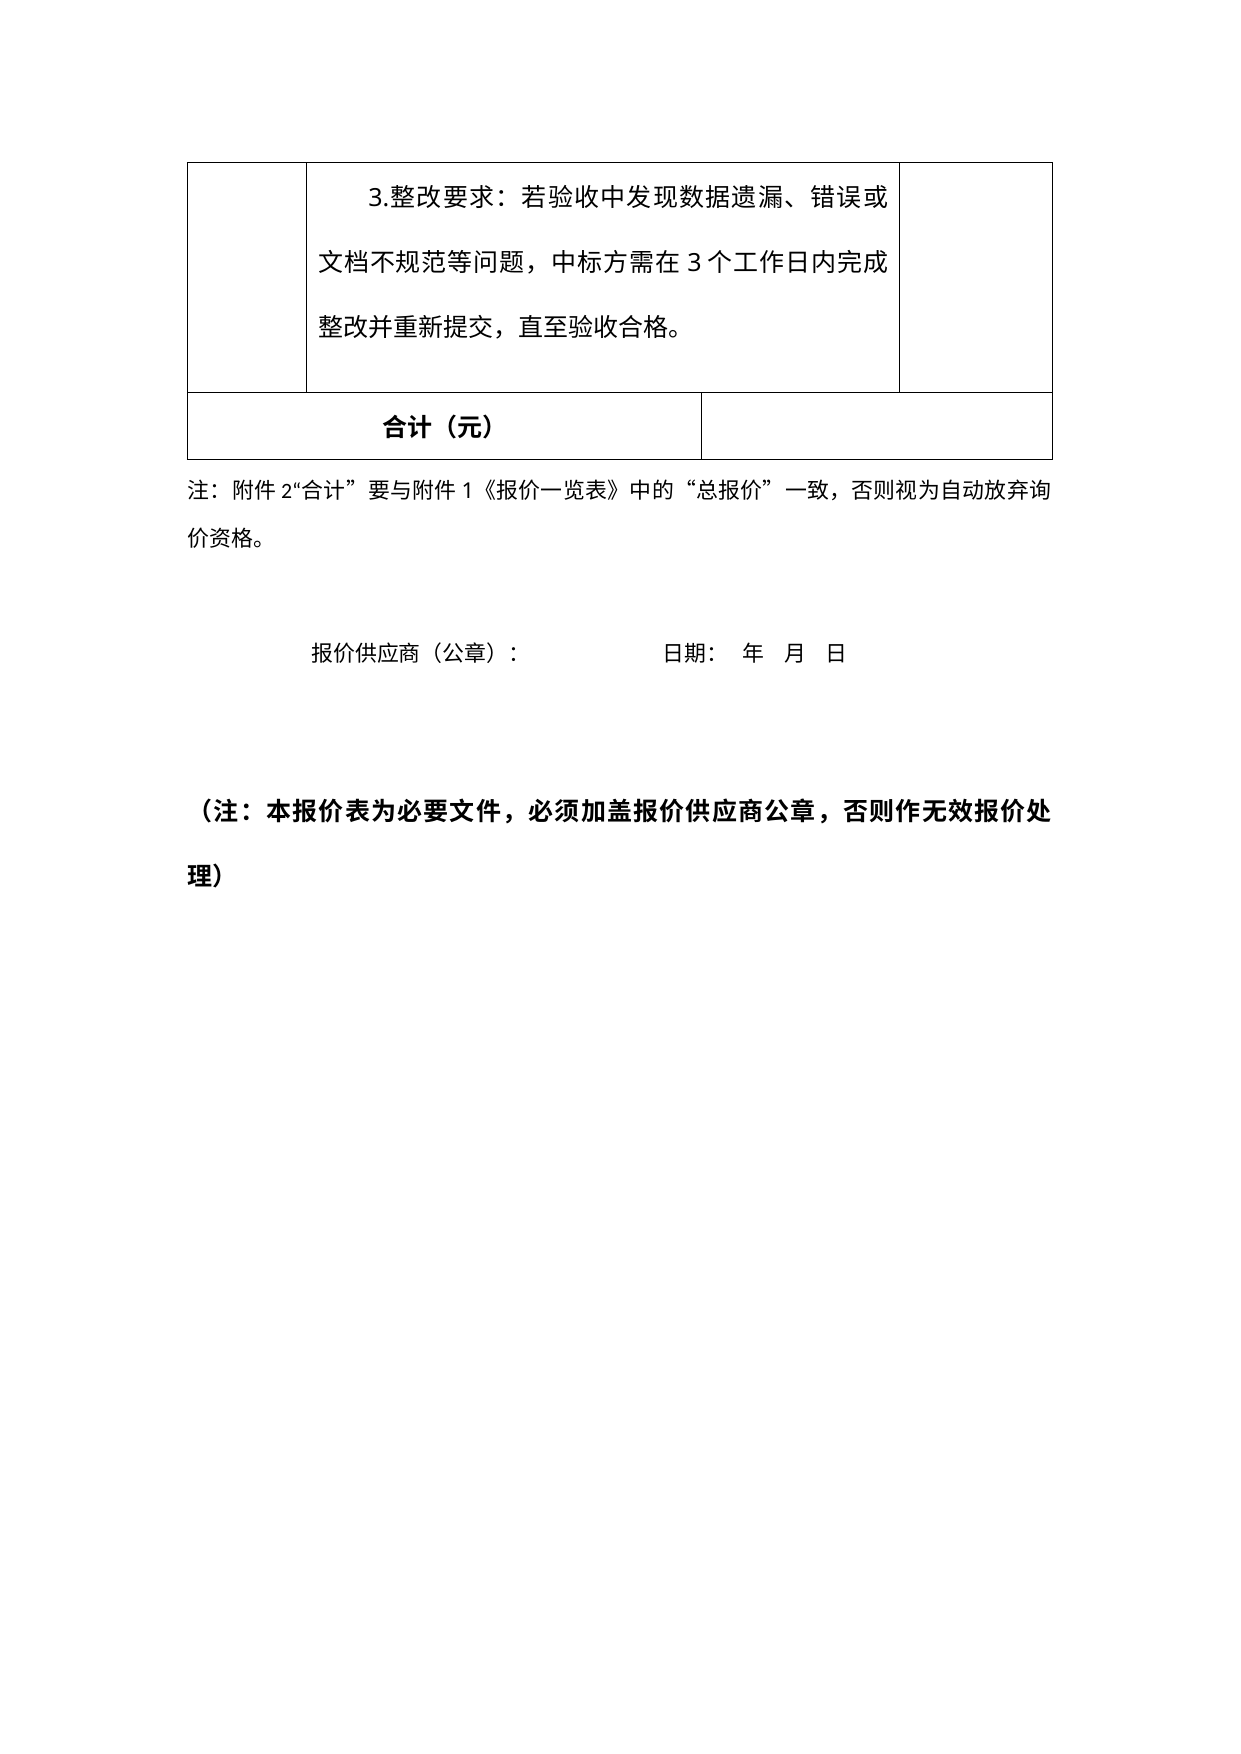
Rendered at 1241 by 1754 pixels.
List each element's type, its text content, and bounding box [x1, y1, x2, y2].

text 注：附件2“合计”要与附件1《报价一览表》中的“总报价”一致，否则视为自动放弃询价资格。 [187, 460, 1053, 556]
table_cell [900, 163, 1052, 392]
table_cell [188, 163, 306, 392]
table_cell 合计（元） [188, 393, 701, 459]
text 报价供应商（公章）： 日期： 年 月 日 [187, 636, 965, 667]
text （注：本报价表为必要文件，必须加盖报价供应商公章，否则作无效报价处理） [187, 777, 1053, 907]
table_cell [307, 163, 899, 392]
table_cell [702, 393, 1052, 459]
